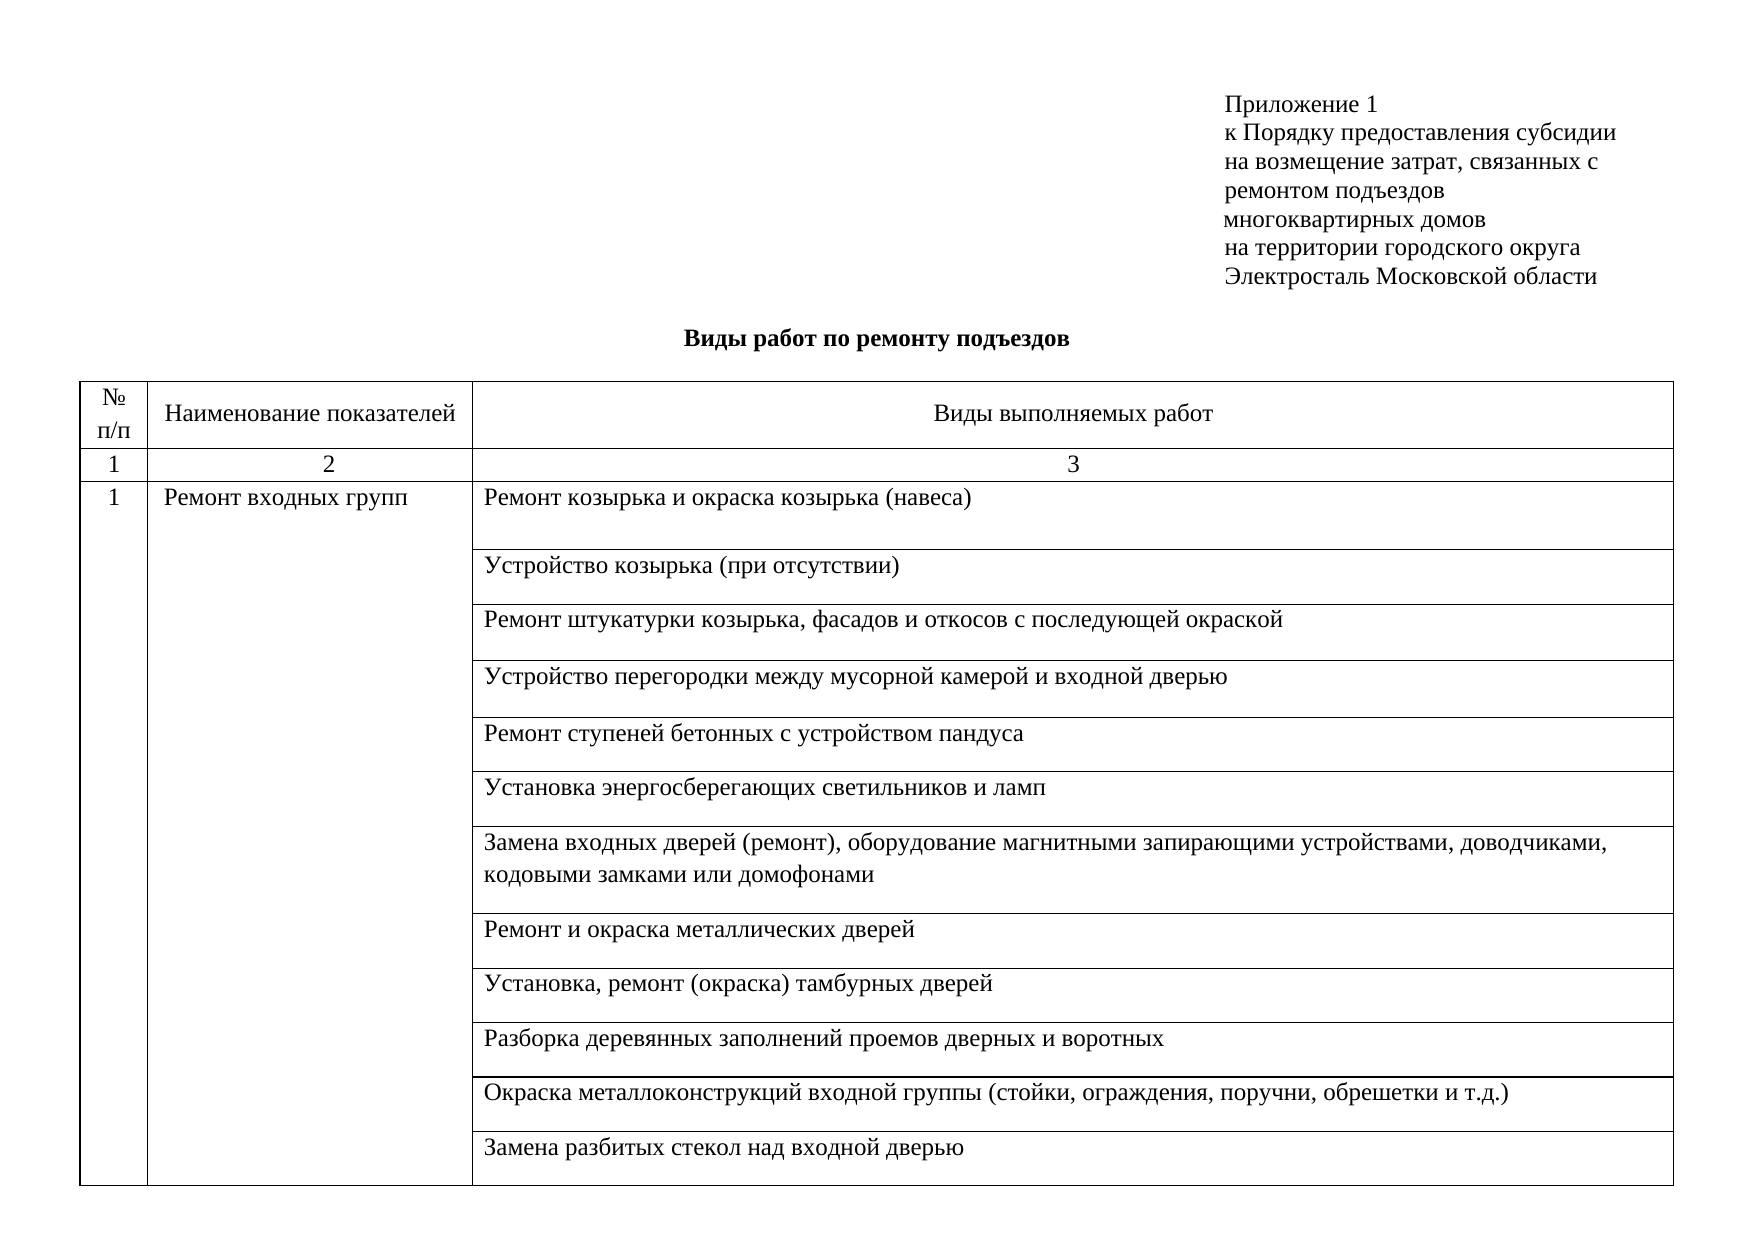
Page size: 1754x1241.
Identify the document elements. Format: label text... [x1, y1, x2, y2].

table_cell Ремонт и окраска металлических дверей [473, 914, 1673, 967]
table_cell Ремонт козырька и окраска козырька (навеса) [473, 482, 1673, 549]
table_cell Установка, ремонт (окраска) тамбурных дверей [473, 969, 1673, 1022]
table_cell Разборка деревянных заполнений проемов дверных и воротных [473, 1023, 1673, 1076]
table_cell Установка энергосберегающих светильников и ламп [473, 772, 1673, 826]
text Электросталь Московской области [118, 261, 1636, 290]
table_cell 1 [81, 449, 147, 481]
table_cell Замена разбитых стекол над входной дверью [473, 1132, 1673, 1185]
table_cell Окраска металлоконструкций входной группы (стойки, ограждения, поручни, обрешетки и т.д.) [473, 1078, 1673, 1131]
table_cell Ремонт штукатурки козырька, фасадов и откосов с последующей окраской [473, 605, 1673, 660]
table_header Наименование показателей [148, 382, 472, 448]
table_cell Замена входных дверей (ремонт), оборудование магнитными запирающими устройствами, доводчиками, кодовыми замками или домофонами [473, 827, 1673, 913]
table_cell 1 [81, 482, 147, 1185]
text Приложение 1 [118, 89, 1636, 117]
text к Порядку предоставления субсидии [118, 117, 1636, 146]
table_cell 2 [148, 449, 472, 481]
text на территории городского округа [118, 232, 1636, 261]
table_header Виды выполняемых работ [473, 382, 1673, 448]
table_cell Ремонт входных групп [148, 482, 472, 1185]
table_cell Устройство козырька (при отсутствии) [473, 550, 1673, 603]
text Виды работ по ремонту подъездов [118, 323, 1636, 352]
table_cell Ремонт ступеней бетонных с устройством пандуса [473, 718, 1673, 771]
table_header № п/п [81, 382, 147, 448]
table_cell 3 [473, 449, 1673, 481]
text на возмещение затрат, связанных с ремонтом подъездов многоквартирных домов [118, 146, 1636, 232]
table_cell Устройство перегородки между мусорной камерой и входной дверью [473, 661, 1673, 717]
